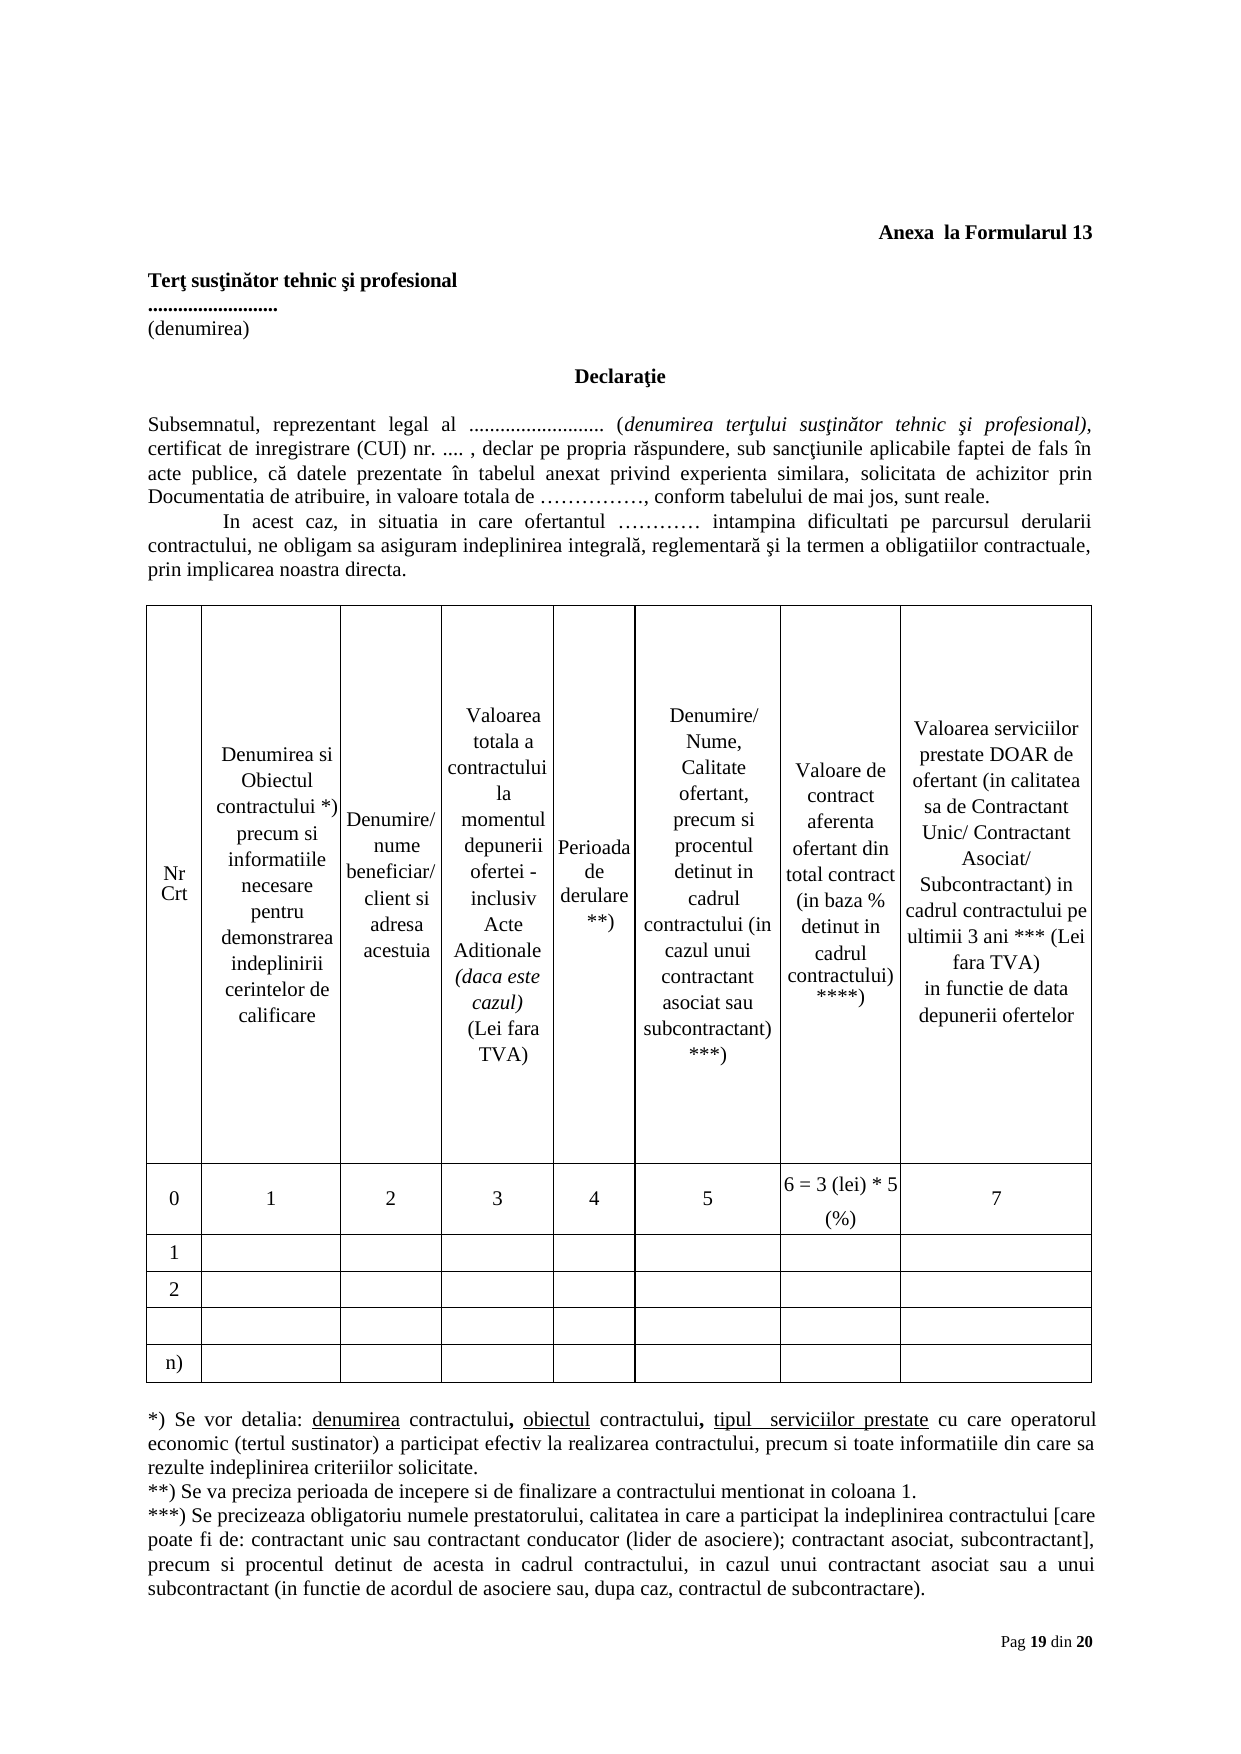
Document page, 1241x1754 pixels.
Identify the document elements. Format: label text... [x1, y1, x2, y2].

table_cell [636, 1235, 780, 1271]
table_cell [341, 1308, 441, 1343]
table_cell [554, 1308, 634, 1343]
table_header Valoarea totala a contractului la momentul depunerii ofertei - inclusiv Acte Aditionale (daca este cazul) (Lei fara TVA) [442, 606, 553, 1163]
table_header Nr Crt [147, 606, 201, 1163]
table_cell [341, 1235, 441, 1271]
table_cell [901, 1272, 1091, 1307]
table_header Valoarea serviciilor prestate DOAR de ofertant (in calitatea sa de Contractant Unic/ Contractant Asociat/ Subcontractant) in cadrul contractului pe ultimii 3 ani *** (Lei fara TVA) in functie de data depunerii ofertelor [901, 606, 1091, 1163]
table_cell [202, 1345, 340, 1382]
table_cell [781, 1272, 900, 1307]
table_header Perioada de derulare **) [554, 606, 634, 1163]
table_header Valoare de contract aferenta ofertant din total contract (in baza % detinut in cadrul contractului) ****) [781, 606, 900, 1163]
table_cell [554, 1345, 634, 1382]
text **) Se va preciza perioada de incepere si de finalizare a contractului mentionat in coloana 1. [148, 1479, 1096, 1503]
table_cell 3 [442, 1164, 553, 1234]
text ***) Se precizeaza obligatoriu numele prestatorului, calitatea in care a participat la indeplinirea contractului [care poate fi de: contractant unic sau contractant conducator (lider de asociere); contractant asociat, subcontractant], precum si procentul detinut de acesta in cadrul contractului, in cazul unui contractant asociat sau a unui subcontractant (in functie de acordul de asociere sau, dupa caz, contractul de subcontractare). [148, 1503, 1096, 1599]
table_cell [554, 1272, 634, 1307]
table_cell [202, 1272, 340, 1307]
table_cell [901, 1345, 1091, 1382]
text (denumirea) [148, 316, 1093, 340]
table_cell [341, 1345, 441, 1382]
table_cell [781, 1345, 900, 1382]
table_cell 2 [341, 1164, 441, 1234]
table_cell 1 [202, 1164, 340, 1234]
table_cell [442, 1235, 553, 1271]
table_cell [781, 1235, 900, 1271]
table_cell [554, 1235, 634, 1271]
table_cell [901, 1308, 1091, 1343]
table_cell [636, 1272, 780, 1307]
text *) Se vor detalia: denumirea contractului, obiectul contractului, tipul serviciilor prestate cu care operatorul economic (tertul sustinator) a participat efectiv la realizarea contractului, precum si toate informatiile din care sa rezulte indeplinirea criteriilor solicitate. [148, 1407, 1096, 1479]
table_cell 0 [147, 1164, 201, 1234]
table_cell 1 [147, 1235, 201, 1271]
table_header Denumire/ Nume, Calitate ofertant, precum si procentul detinut in cadrul contractului (in cazul unui contractant asociat sau subcontractant) ***) [636, 606, 780, 1163]
table_cell [636, 1308, 780, 1343]
table_cell [442, 1272, 553, 1307]
table_cell [202, 1308, 340, 1343]
text .......................... [148, 292, 1093, 316]
text Declaraţie [148, 364, 1093, 388]
text Anexa la Formularul 13 [148, 220, 1093, 244]
table_header Denumire/ nume beneficiar/ client si adresa acestuia [341, 606, 441, 1163]
table_cell [636, 1345, 780, 1382]
text Terţ susţinător tehnic şi profesional [148, 268, 1093, 292]
table_cell [901, 1235, 1091, 1271]
text In acest caz, in situatia in care ofertantul ………… intampina dificultati pe parcursul derularii contractului, ne obligam sa asiguram indeplinirea integrală, reglementară şi la termen a obligatiilor contractuale, prin implicarea noastra directa. [148, 508, 1093, 581]
table_cell [147, 1308, 201, 1343]
table_cell 7 [901, 1164, 1091, 1234]
table_cell 4 [554, 1164, 634, 1234]
table_header Denumirea si Obiectul contractului *) precum si informatiile necesare pentru demonstrarea indeplinirii cerintelor de calificare [202, 606, 340, 1163]
table_cell [442, 1308, 553, 1343]
table_cell 6 = 3 (lei) * 5 (%) [781, 1164, 900, 1234]
table_cell [341, 1272, 441, 1307]
table_cell [442, 1345, 553, 1382]
text Subsemnatul, reprezentant legal al .......................... (denumirea terţului susţinător tehnic şi profesional), certificat de inregistrare (CUI) nr. .... , declar pe propria răspundere, sub sancţiunile aplicabile faptei de fals în acte publice, că datele prezentate în tabelul anexat privind experienta similara, solicitata de achizitor prin Documentatia de atribuire, in valoare totala de ……………, conform tabelului de mai jos, sunt reale. [148, 412, 1093, 508]
table_cell [781, 1308, 900, 1343]
table_cell [202, 1235, 340, 1271]
table_cell 2 [147, 1272, 201, 1307]
table_cell 5 [636, 1164, 780, 1234]
table_cell n) [147, 1345, 201, 1382]
